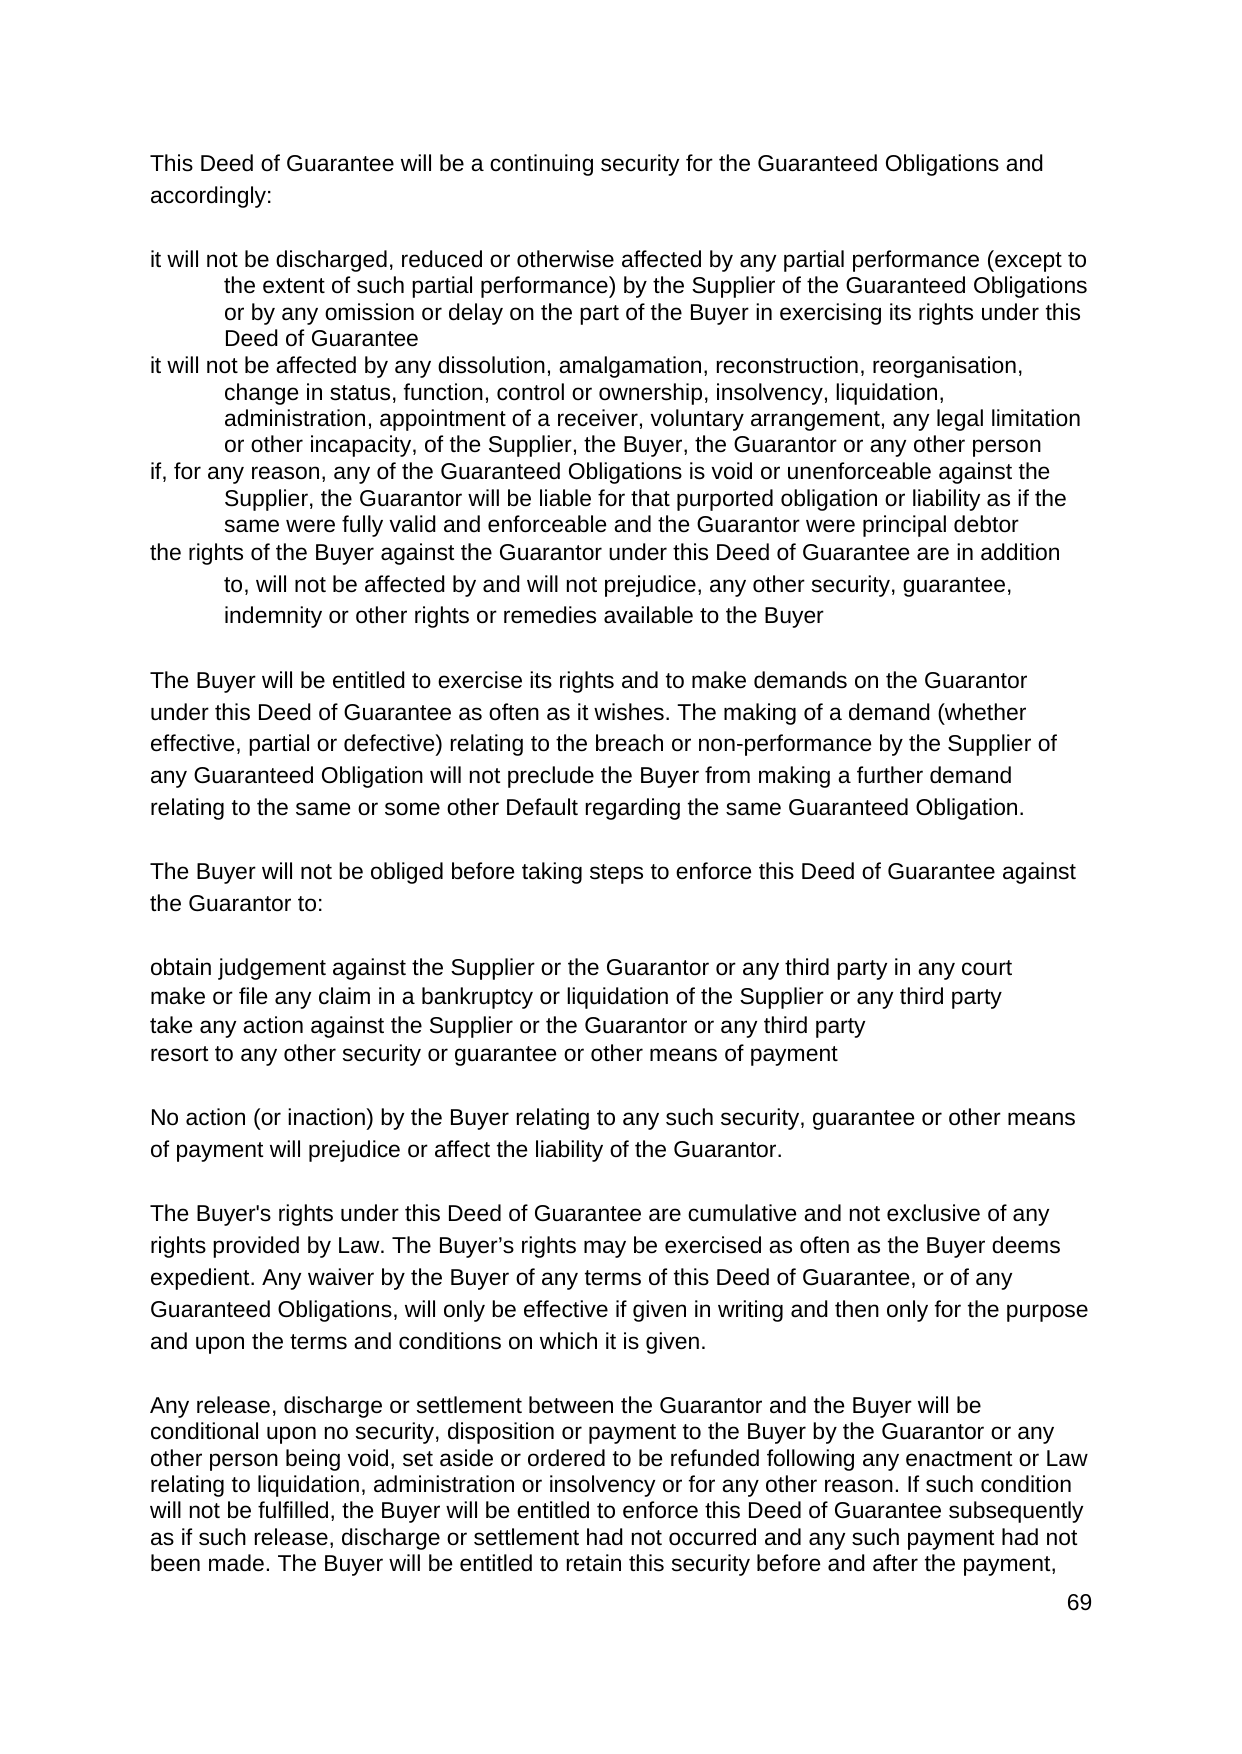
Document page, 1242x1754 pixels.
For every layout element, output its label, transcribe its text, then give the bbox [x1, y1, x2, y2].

text resort to any other security or guarantee or other means of payment [150, 1040, 1090, 1066]
text The Buyer will be entitled to exercise its rights and to make demands on the Guarantor under this Deed of Guarantee as often as it wishes. The making of a demand (whether effective, partial or defective) relating to the breach or non-performance by the Supplier of any Guaranteed Obligation will not preclude the Buyer from making a further demand relating to the same or some other Default regarding the same Guaranteed Obligation. [150, 667, 1090, 820]
text No action (or inaction) by the Buyer relating to any such security, guarantee or other means of payment will prejudice or affect the liability of the Guarantor. [150, 1104, 1090, 1162]
text it will not be discharged, reduced or otherwise affected by any partial performance (except to the extent of such partial performance) by the Supplier of the Guaranteed Obligations or by any omission or delay on the part of the Buyer in exercising its rights under this Deed of Guarantee [150, 246, 1090, 351]
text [150, 1392, 1090, 1576]
text The Buyer will not be obliged before taking steps to enforce this Deed of Guarantee against the Guarantor to: [150, 858, 1090, 916]
text The Buyer's rights under this Deed of Guarantee are cumulative and not exclusive of any rights provided by Law. The Buyer’s rights may be exercised as often as the Buyer deems expedient. Any waiver by the Buyer of any terms of this Deed of Guarantee, or of any Guaranteed Obligations, will only be effective if given in writing and then only for the purpose and upon the terms and conditions on which it is given. [150, 1200, 1090, 1354]
text This Deed of Guarantee will be a continuing security for the Guaranteed Obligations and accordingly: [150, 150, 1090, 208]
text obtain judgement against the Supplier or the Guarantor or any third party in any court [150, 954, 1090, 981]
text make or file any claim in a bankruptcy or liquidation of the Supplier or any third party [150, 983, 1090, 1009]
text if, for any reason, any of the Guaranteed Obligations is void or unenforceable against the Supplier, the Guarantor will be liable for that purported obligation or liability as if the same were fully valid and enforceable and the Guarantor were principal debtor [150, 458, 1090, 537]
text the rights of the Buyer against the Guarantor under this Deed of Guarantee are in addition to, will not be affected by and will not prejudice, any other security, guarantee, indemnity or other rights or remedies available to the Buyer [150, 539, 1090, 629]
text take any action against the Supplier or the Guarantor or any third party [150, 1012, 1090, 1038]
text it will not be affected by any dissolution, amalgamation, reconstruction, reorganisation, change in status, function, control or ownership, insolvency, liquidation, administration, appointment of a receiver, voluntary arrangement, any legal limitation or other incapacity, of the Supplier, the Buyer, the Guarantor or any other person [150, 352, 1090, 458]
